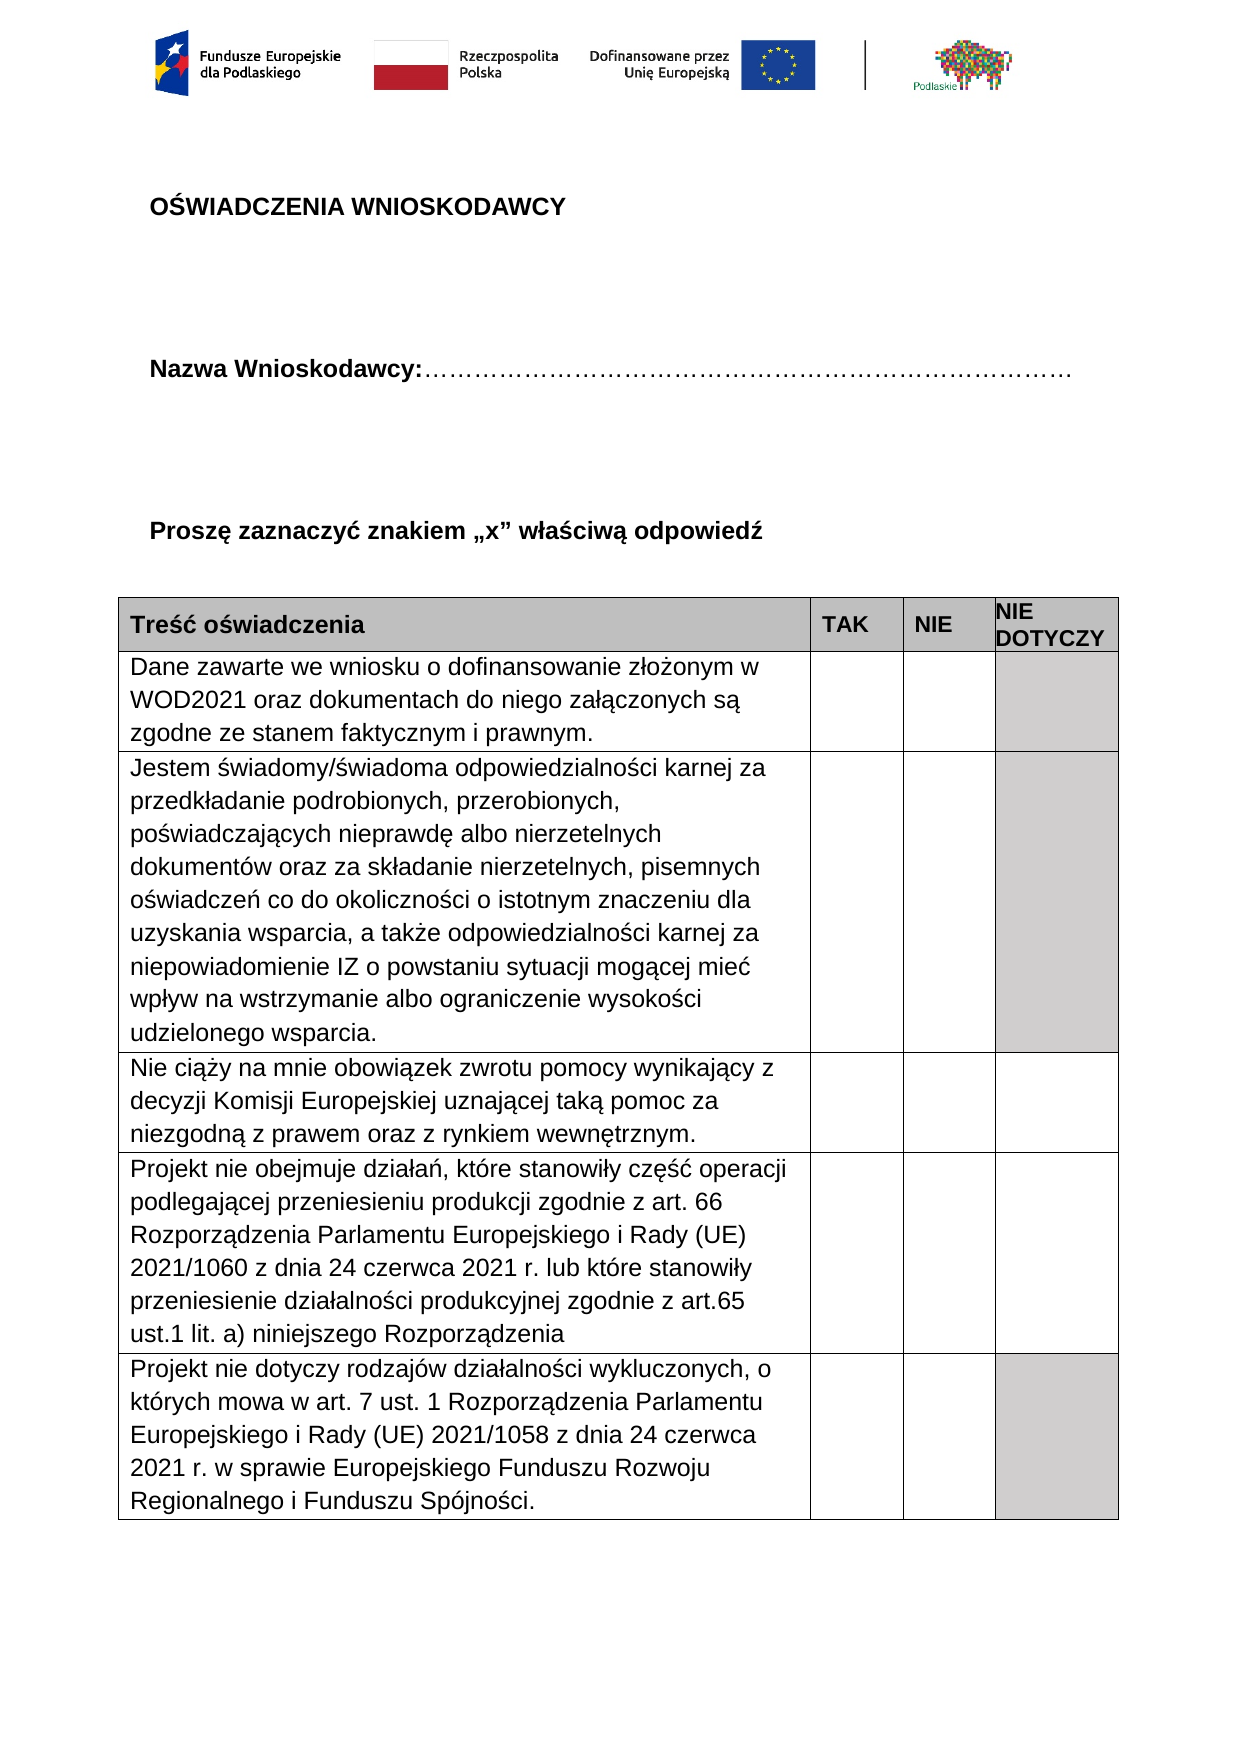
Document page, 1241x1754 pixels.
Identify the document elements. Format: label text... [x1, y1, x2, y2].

table_cell Dane zawarte we wniosku o dofinansowanie złożonym w WOD2021 oraz dokumentach do niego załączonych są zgodne ze stanem faktycznym i prawnym. [119, 652, 810, 751]
table_cell [811, 652, 903, 751]
table_cell [904, 1053, 995, 1152]
table_cell Jestem świadomy/świadoma odpowiedzialności karnej za przedkładanie podrobionych, przerobionych, poświadczających nieprawdę albo nierzetelnych dokumentów oraz za składanie nierzetelnych, pisemnych oświadczeń co do okoliczności o istotnym znaczeniu dla uzyskania wsparcia, a także odpowiedzialności karnej za niepowiadomienie IZ o powstaniu sytuacji mogącej mieć wpływ na wstrzymanie albo ograniczenie wysokości udzielonego wsparcia. [119, 752, 810, 1052]
table_cell [996, 1053, 1118, 1152]
table_cell [811, 752, 903, 1052]
table_cell [904, 1153, 995, 1353]
table_cell Projekt nie dotyczy rodzajów działalności wykluczonych, o których mowa w art. 7 ust. 1 Rozporządzenia Parlamentu Europejskiego i Rady (UE) 2021/1058 z dnia 24 czerwca 2021 r. w sprawie Europejskiego Funduszu Rozwoju Regionalnego i Funduszu Spójności. [119, 1354, 810, 1519]
table_cell [996, 752, 1118, 1052]
table_cell [904, 752, 995, 1052]
table_cell [996, 1354, 1118, 1519]
table_header NIE [904, 598, 995, 651]
table_cell [811, 1053, 903, 1152]
table_header TAK [811, 598, 903, 651]
table_header Treść oświadczenia [119, 598, 810, 651]
text Nazwa Wnioskodawcy:…………………………………………………………………… [149, 354, 1125, 383]
table_cell [811, 1354, 903, 1519]
table_cell Nie ciąży na mnie obowiązek zwrotu pomocy wynikający z decyzji Komisji Europejskiej uznającej taką pomoc za niezgodną z prawem oraz z rynkiem wewnętrznym. [119, 1053, 810, 1152]
text Proszę zaznaczyć znakiem „x” właściwą odpowiedź [149, 516, 1125, 545]
table_cell [904, 1354, 995, 1519]
table_cell [904, 652, 995, 751]
picture [112, 0, 1058, 128]
table_cell [811, 1153, 903, 1353]
table_header NIE DOTYCZY [996, 598, 1118, 651]
table_cell [996, 652, 1118, 751]
table_cell [996, 1153, 1118, 1353]
table_cell Projekt nie obejmuje działań, które stanowiły część operacji podlegającej przeniesieniu produkcji zgodnie z art. 66 Rozporządzenia Parlamentu Europejskiego i Rady (UE) 2021/1060 z dnia 24 czerwca 2021 r. lub które stanowiły przeniesienie działalności produkcyjnej zgodnie z art.65 ust.1 lit. a) niniejszego Rozporządzenia [119, 1153, 810, 1353]
text OŚWIADCZENIA WNIOSKODAWCY [149, 192, 1125, 221]
